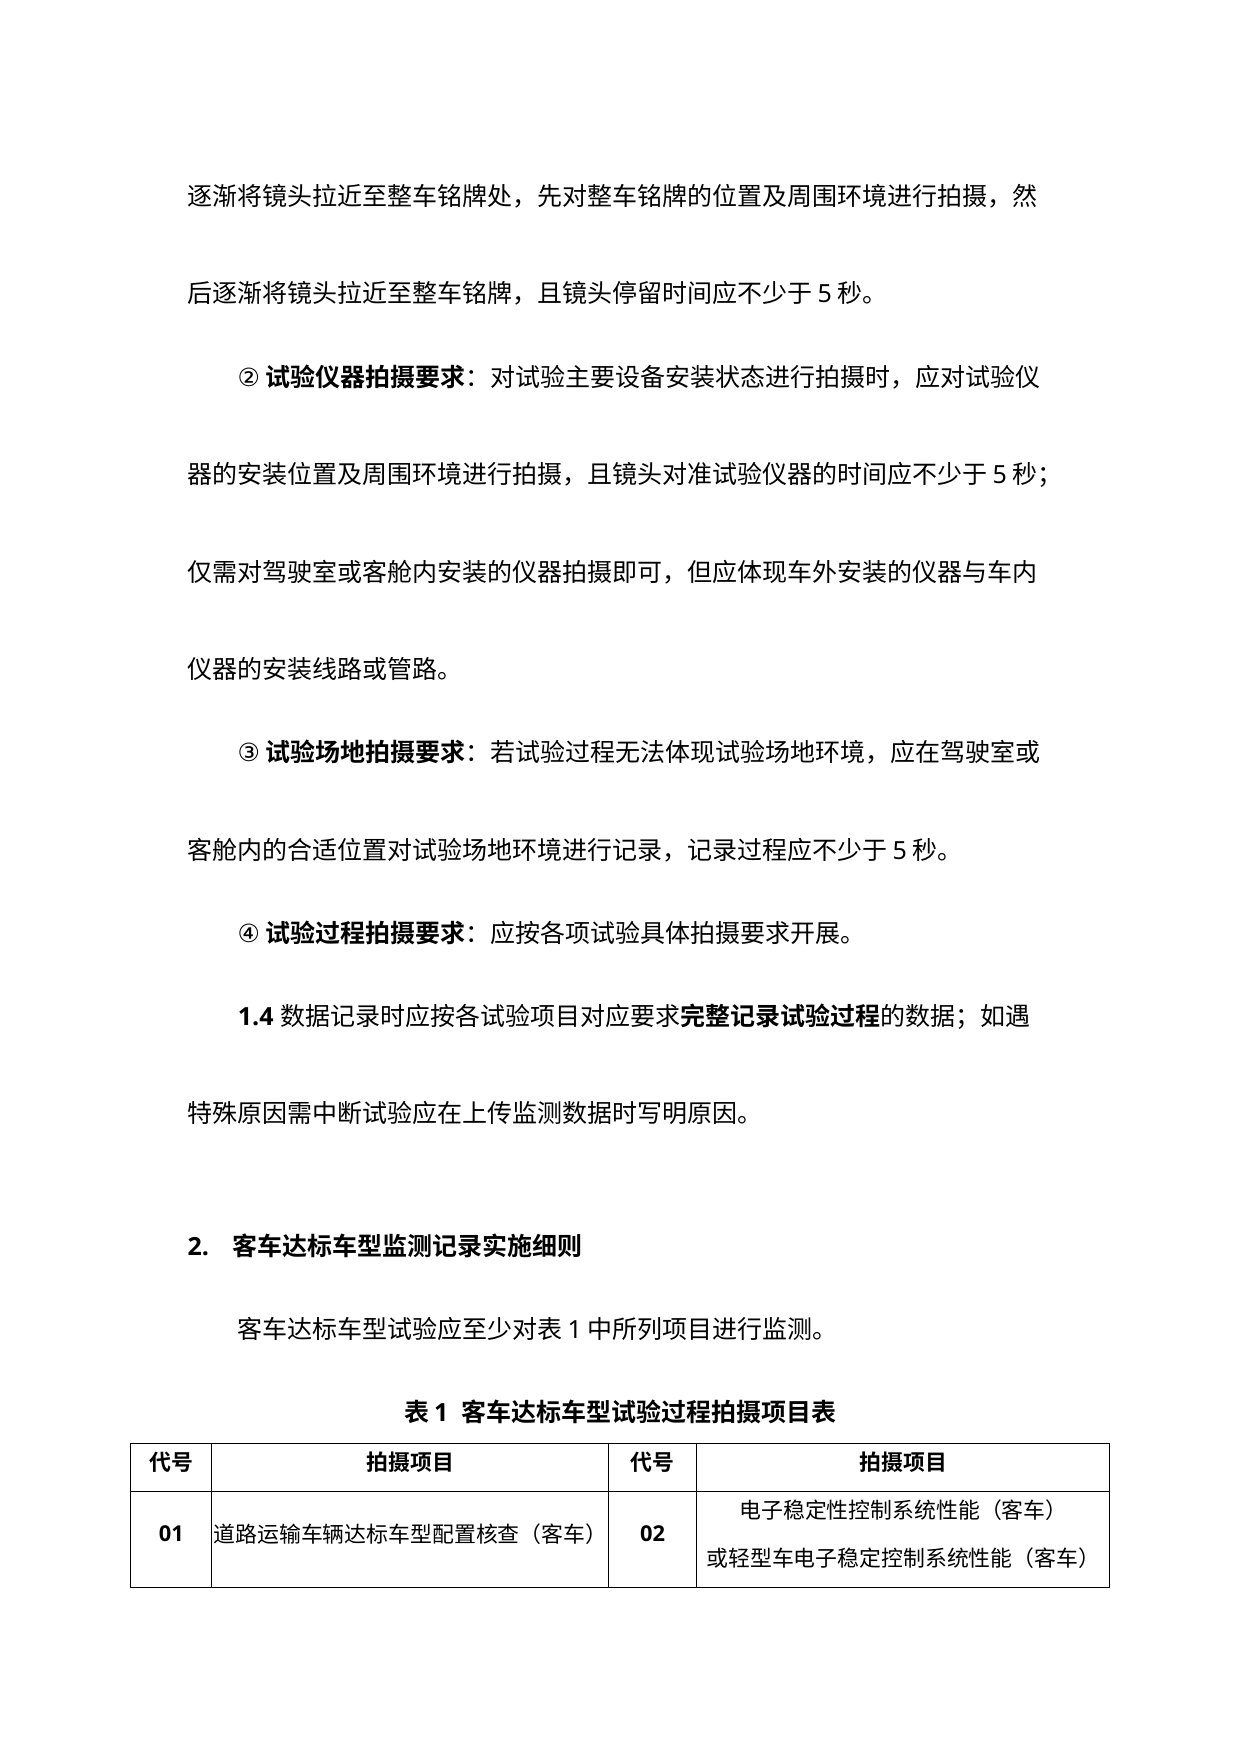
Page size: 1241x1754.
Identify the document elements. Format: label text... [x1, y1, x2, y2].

table_header 代号 [131, 1444, 211, 1491]
text 客车达标车型试验应至少对表1中所列项目进行监测。 [187, 1295, 1053, 1360]
text 1.4 数据记录时应按各试验项目对应要求完整记录试验过程的数据；如遇特殊原因需中断试验应在上传监测数据时写明原因。 [187, 982, 1053, 1144]
text ④试验过程拍摄要求：应按各项试验具体拍摄要求开展。 [187, 899, 1053, 964]
table_cell 道路运输车辆达标车型配置核查（客车） [212, 1492, 608, 1587]
table_header 拍摄项目 [697, 1444, 1109, 1491]
text ②试验仪器拍摄要求：对试验主要设备安装状态进行拍摄时，应对试验仪器的安装位置及周围环境进行拍摄，且镜头对准试验仪器的时间应不少于5秒；仅需对驾驶室或客舱内安装的仪器拍摄即可，但应体现车外安装的仪器与车内仪器的安装线路或管路。 [187, 343, 1053, 700]
table_header 拍摄项目 [212, 1444, 608, 1491]
table_header 代号 [609, 1444, 696, 1491]
table_cell 电子稳定性控制系统性能（客车） 或轻型车电子稳定控制系统性能（客车） [697, 1492, 1109, 1587]
text ③试验场地拍摄要求：若试验过程无法体现试验场地环境，应在驾驶室或客舱内的合适位置对试验场地环境进行记录，记录过程应不少于5秒。 [187, 718, 1053, 881]
table_cell 02 [609, 1492, 696, 1587]
table_cell 01 [131, 1492, 211, 1587]
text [187, 162, 1053, 324]
list 客车达标车型监测记录实施细则 [187, 1212, 1053, 1277]
text 表1 客车达标车型试验过程拍摄项目表 [187, 1378, 1053, 1443]
